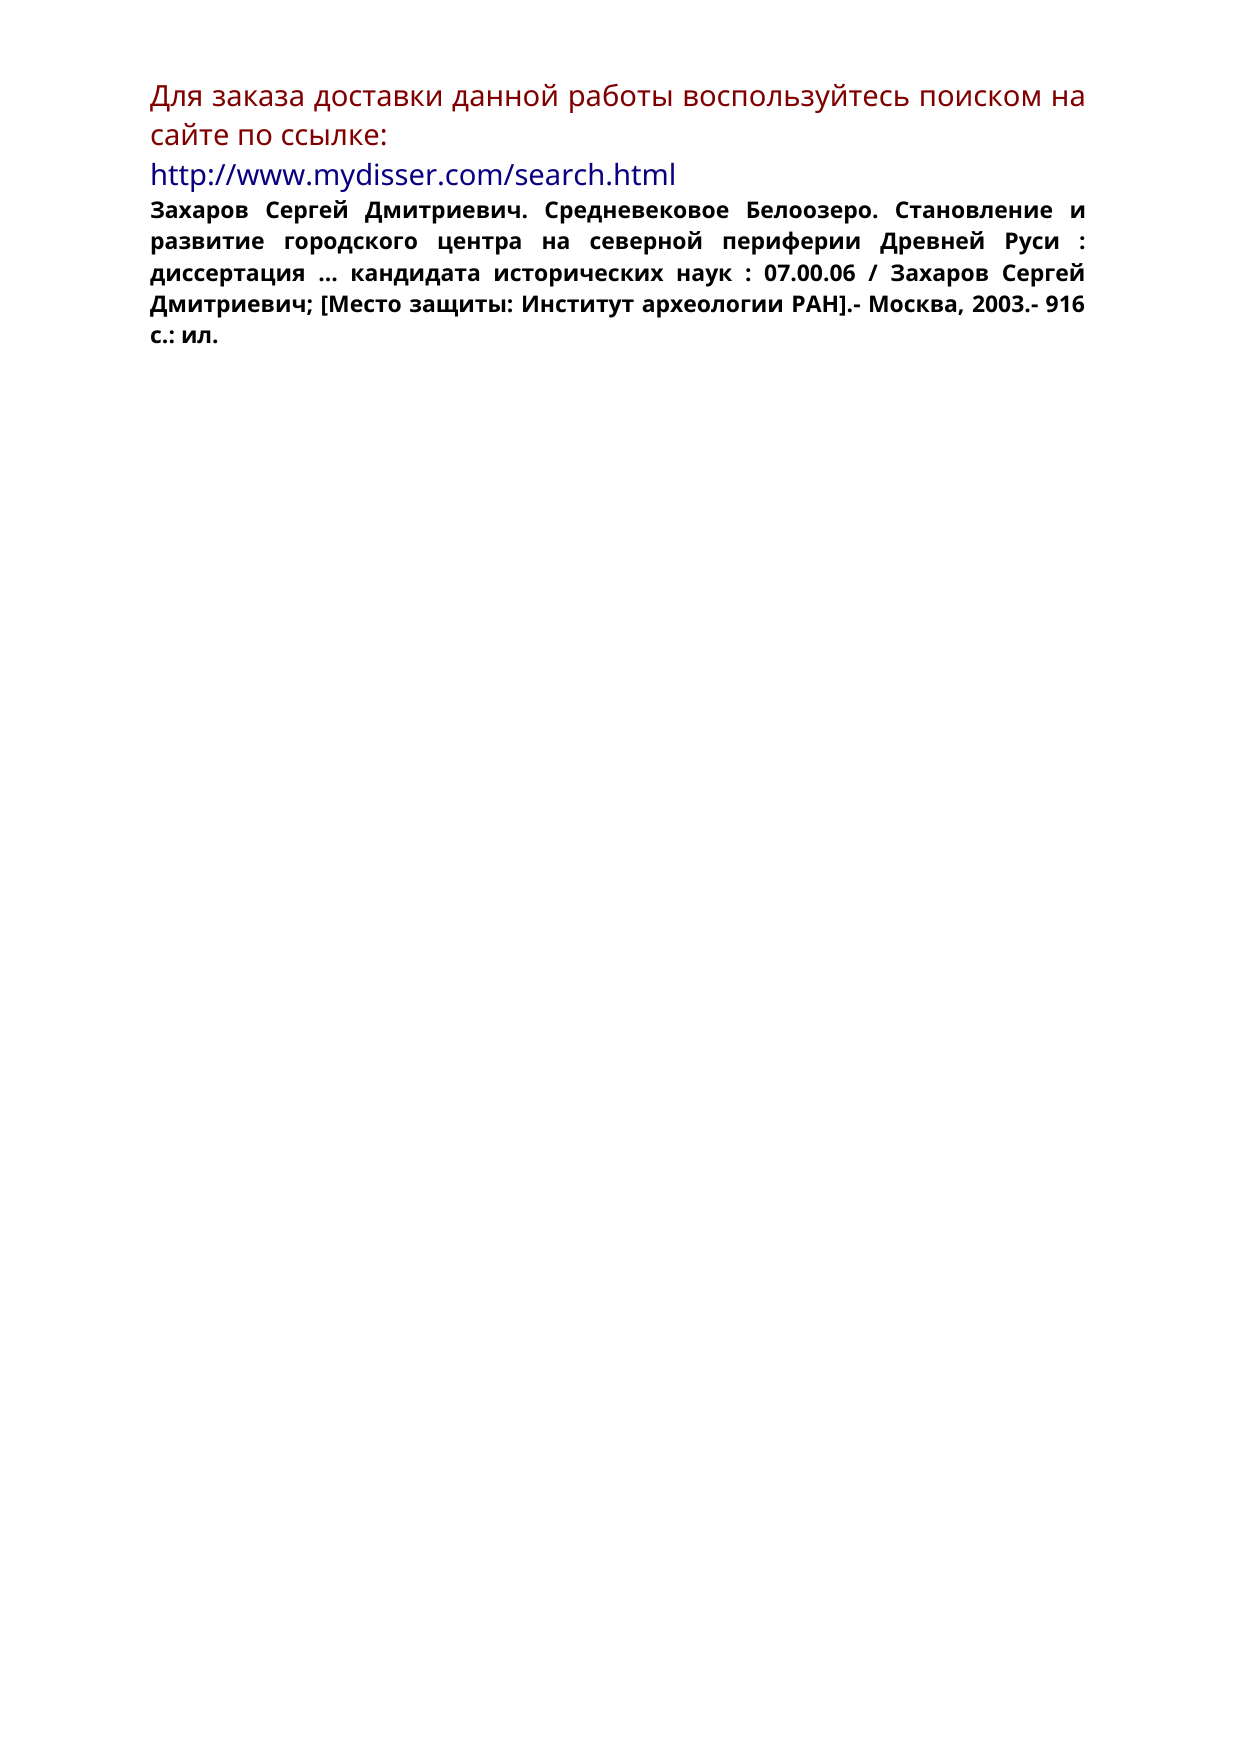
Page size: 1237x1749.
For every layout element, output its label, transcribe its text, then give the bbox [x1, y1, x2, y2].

text Захаров Сергей Дмитриевич. Средневековое Белоозеро. Становление и развитие городского центра на северной периферии Древней Руси : диссертация ... кандидата исторических наук : 07.00.06 / Захаров Сергей Дмитриевич; [Место защиты: Институт археологии РАН].- Москва, 2003.- 916 с.: ил. [150, 194, 1086, 350]
